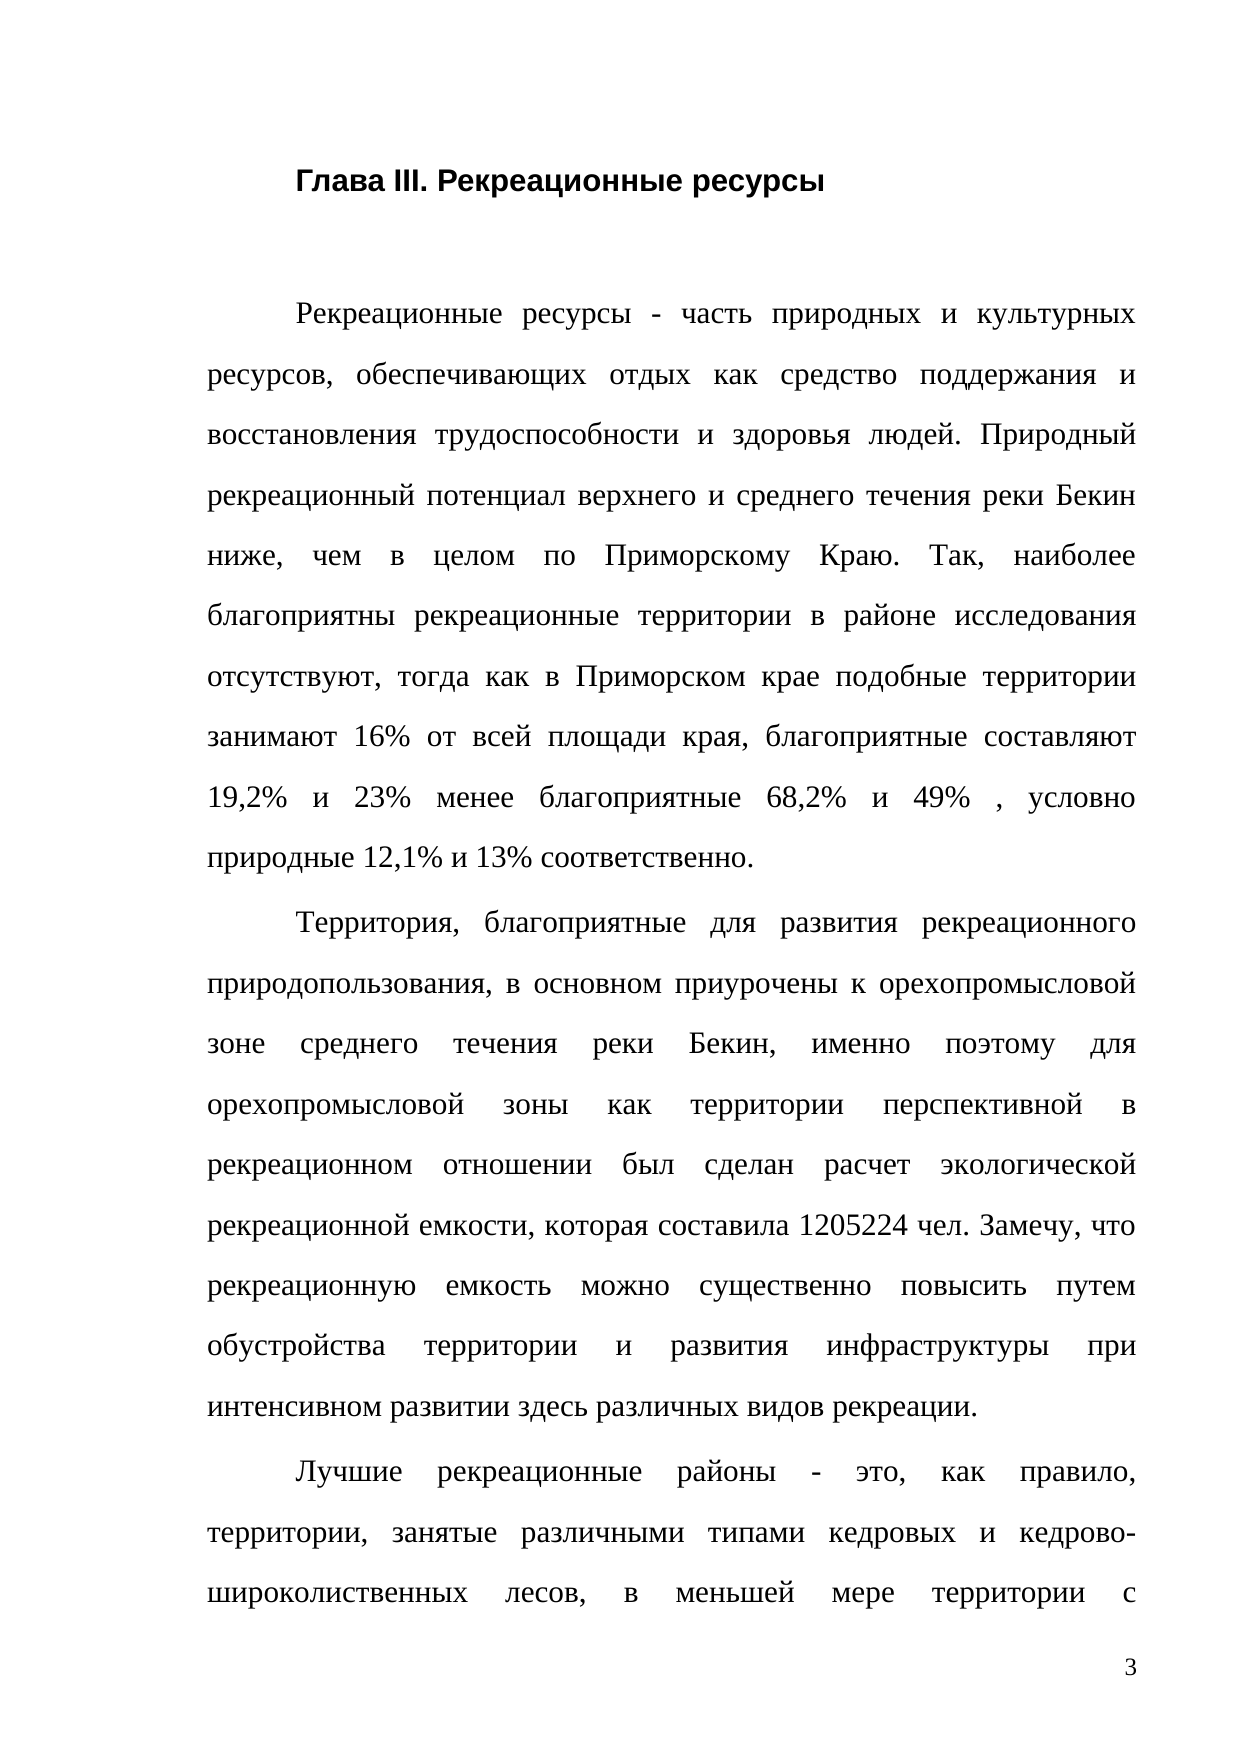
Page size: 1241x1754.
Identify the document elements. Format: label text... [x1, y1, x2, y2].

text Рекреационные ресурсы - часть природных и культурных ресурсов, обеспечивающих отдых как средство поддержания и восстановления трудоспособности и здоровья людей. Природный рекреационный потенциал верхнего и среднего течения реки Бекин ниже, чем в целом по Приморскому Краю. Так, наиболее благоприятны рекреационные территории в районе исследования отсутствуют, тогда как в Приморском крае подобные территории занимают 16% от всей площади края, благоприятные составляют 19,2% и 23% менее благоприятные 68,2% и 49% , условно природные 12,1% и 13% соответственно. [207, 275, 1137, 879]
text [207, 1433, 1137, 1615]
text Территория, благоприятные для развития рекреационного природопользования, в основном приурочены к орехопромысловой зоне среднего течения реки Бекин, именно поэтому для орехопромысловой зоны как территории перспективной в рекреационном отношении был сделан расчет экологической рекреационной емкости, которая составила 1205224 чел. Замечу, что рекреационную емкость можно существенно повысить путем обустройства территории и развития инфраструктуры при интенсивном развитии здесь различных видов рекреации. [207, 884, 1137, 1428]
subtitle Глава III. Рекреационные ресурсы [207, 143, 1137, 203]
